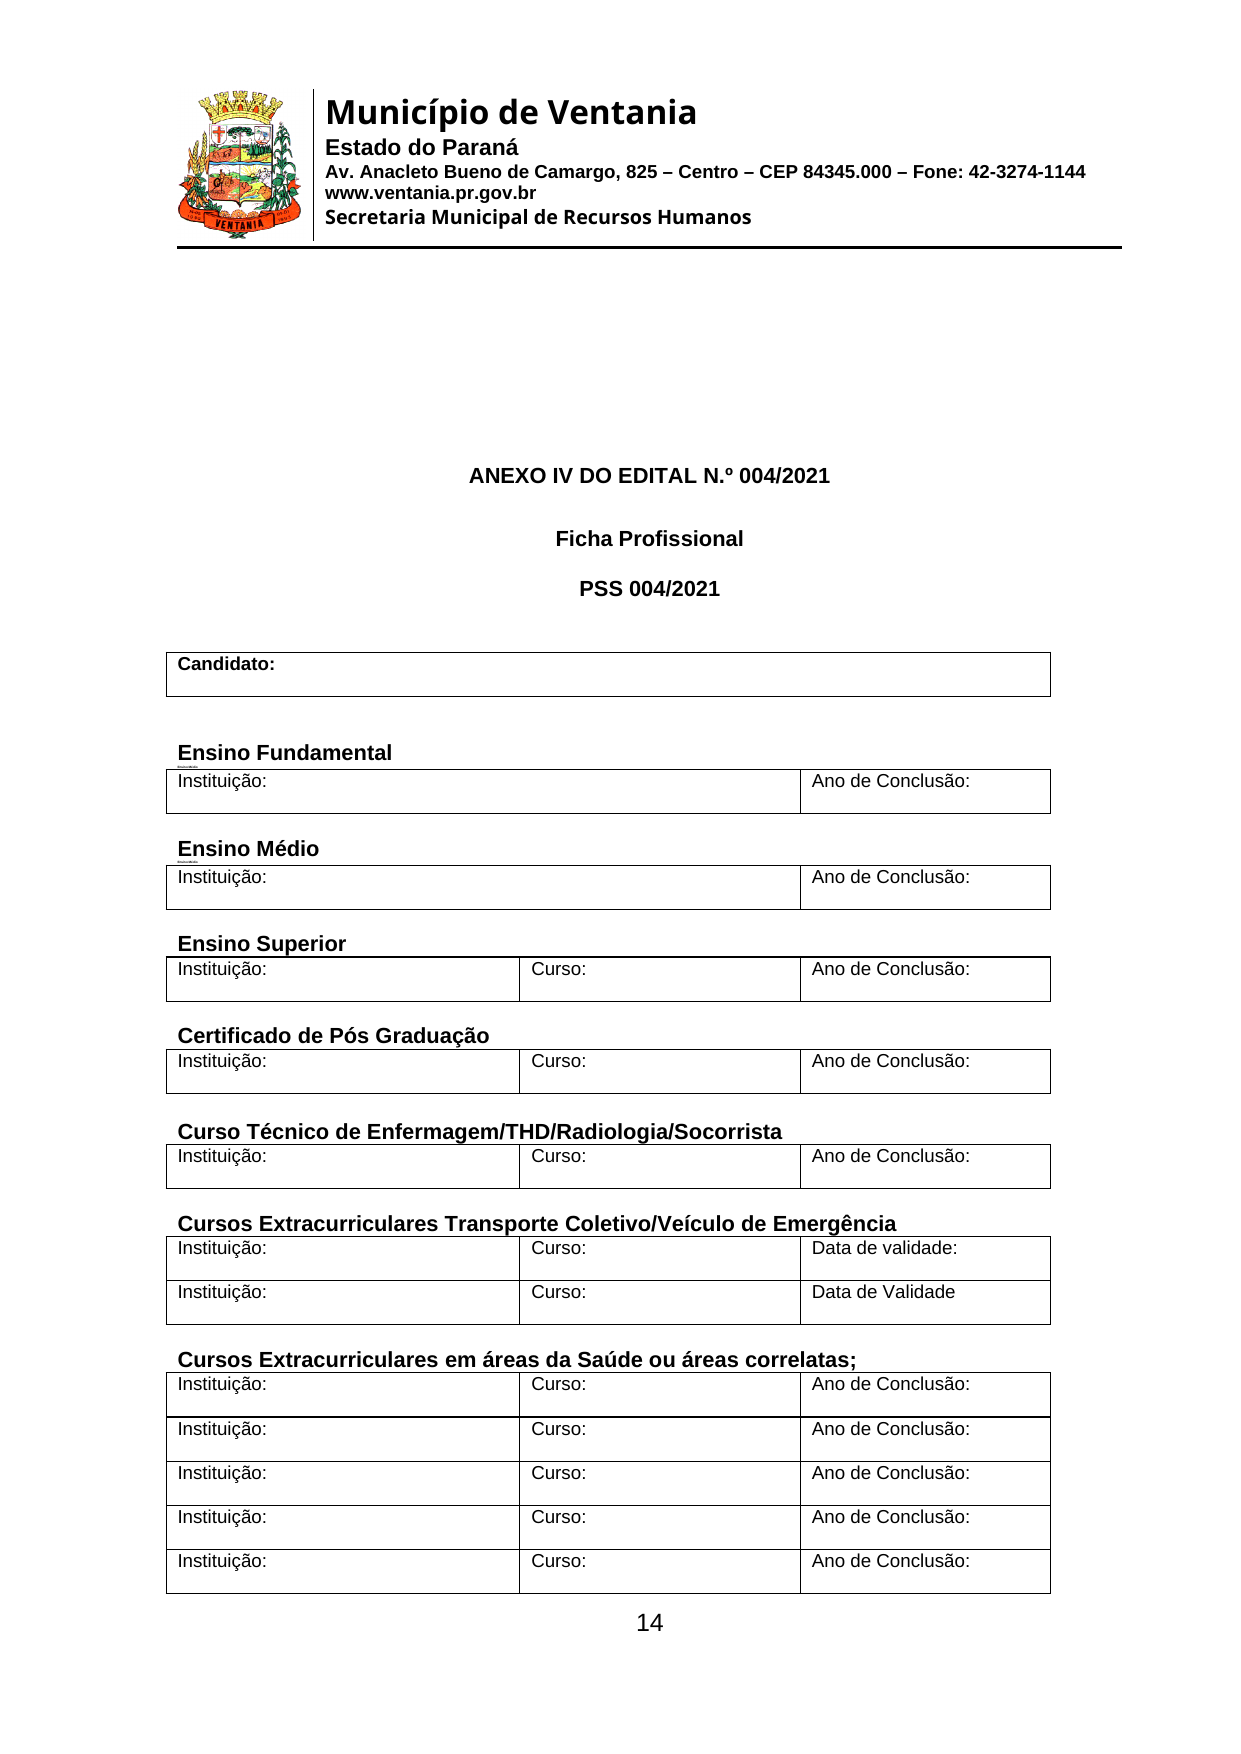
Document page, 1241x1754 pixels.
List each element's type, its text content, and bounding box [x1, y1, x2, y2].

table_header Ano de Conclusão: [801, 958, 1050, 1001]
table_header Curso: [520, 1237, 800, 1280]
table_cell Curso: [520, 1418, 800, 1461]
table_header Curso: [520, 1373, 800, 1416]
table_cell Ano de Conclusão: [801, 1550, 1050, 1593]
table_header Data de validade: [801, 1237, 1050, 1280]
table_header Instituição: [167, 1237, 519, 1280]
table_cell Ano de Conclusão: [801, 1462, 1050, 1505]
table_header Curso: [520, 1145, 800, 1188]
table_header Instituição: [167, 770, 800, 813]
table_header Instituição: [167, 866, 800, 909]
text Cursos Extracurriculares em áreas da Saúde ou áreas correlatas; [177, 1347, 1122, 1372]
table_header Ano de Conclusão: [801, 770, 1050, 813]
text Certificado de Pós Graduação [177, 1023, 1122, 1048]
text Cursos Extracurriculares Transporte Coletivo/Veículo de Emergência [177, 1211, 1122, 1236]
text Ficha Profissional [177, 526, 1122, 551]
table_cell Curso: [520, 1506, 800, 1549]
table_cell Instituição: [167, 1550, 519, 1593]
table_header Ano de Conclusão: [801, 1373, 1050, 1416]
picture [177, 88, 307, 242]
table_header Ano de Conclusão: [801, 1050, 1050, 1093]
table_cell Instituição: [167, 1281, 519, 1324]
text Curso Técnico de Enfermagem/THD/Radiologia/Socorrista [177, 1119, 1122, 1144]
table_cell Curso: [520, 1550, 800, 1593]
table_header Instituição: [167, 1050, 519, 1093]
table_header Instituição: [167, 1145, 519, 1188]
table_header Instituição: [167, 1373, 519, 1416]
table_cell Ano de Conclusão: [801, 1506, 1050, 1549]
text Ensino Fundamental [177, 740, 1122, 765]
table_cell Curso: [520, 1462, 800, 1505]
table_header Candidato: [167, 653, 1050, 696]
table_cell Instituição: [167, 1418, 519, 1461]
table_cell Ano de Conclusão: [801, 1418, 1050, 1461]
table_header Instituição: [167, 958, 519, 1001]
table_header Curso: [520, 958, 800, 1001]
text ANEXO IV DO EDITAL N.º 004/2021 [177, 463, 1122, 488]
text Ensino Médio [177, 836, 1122, 861]
table_cell Data de Validade [801, 1281, 1050, 1324]
text Ensino Superior [177, 931, 1122, 956]
text PSS 004/2021 [177, 576, 1122, 601]
table_cell Instituição: [167, 1462, 519, 1505]
table_cell Instituição: [167, 1506, 519, 1549]
table_header Curso: [520, 1050, 800, 1093]
table_header Ano de Conclusão: [801, 866, 1050, 909]
table_header Ano de Conclusão: [801, 1145, 1050, 1188]
table_cell Curso: [520, 1281, 800, 1324]
